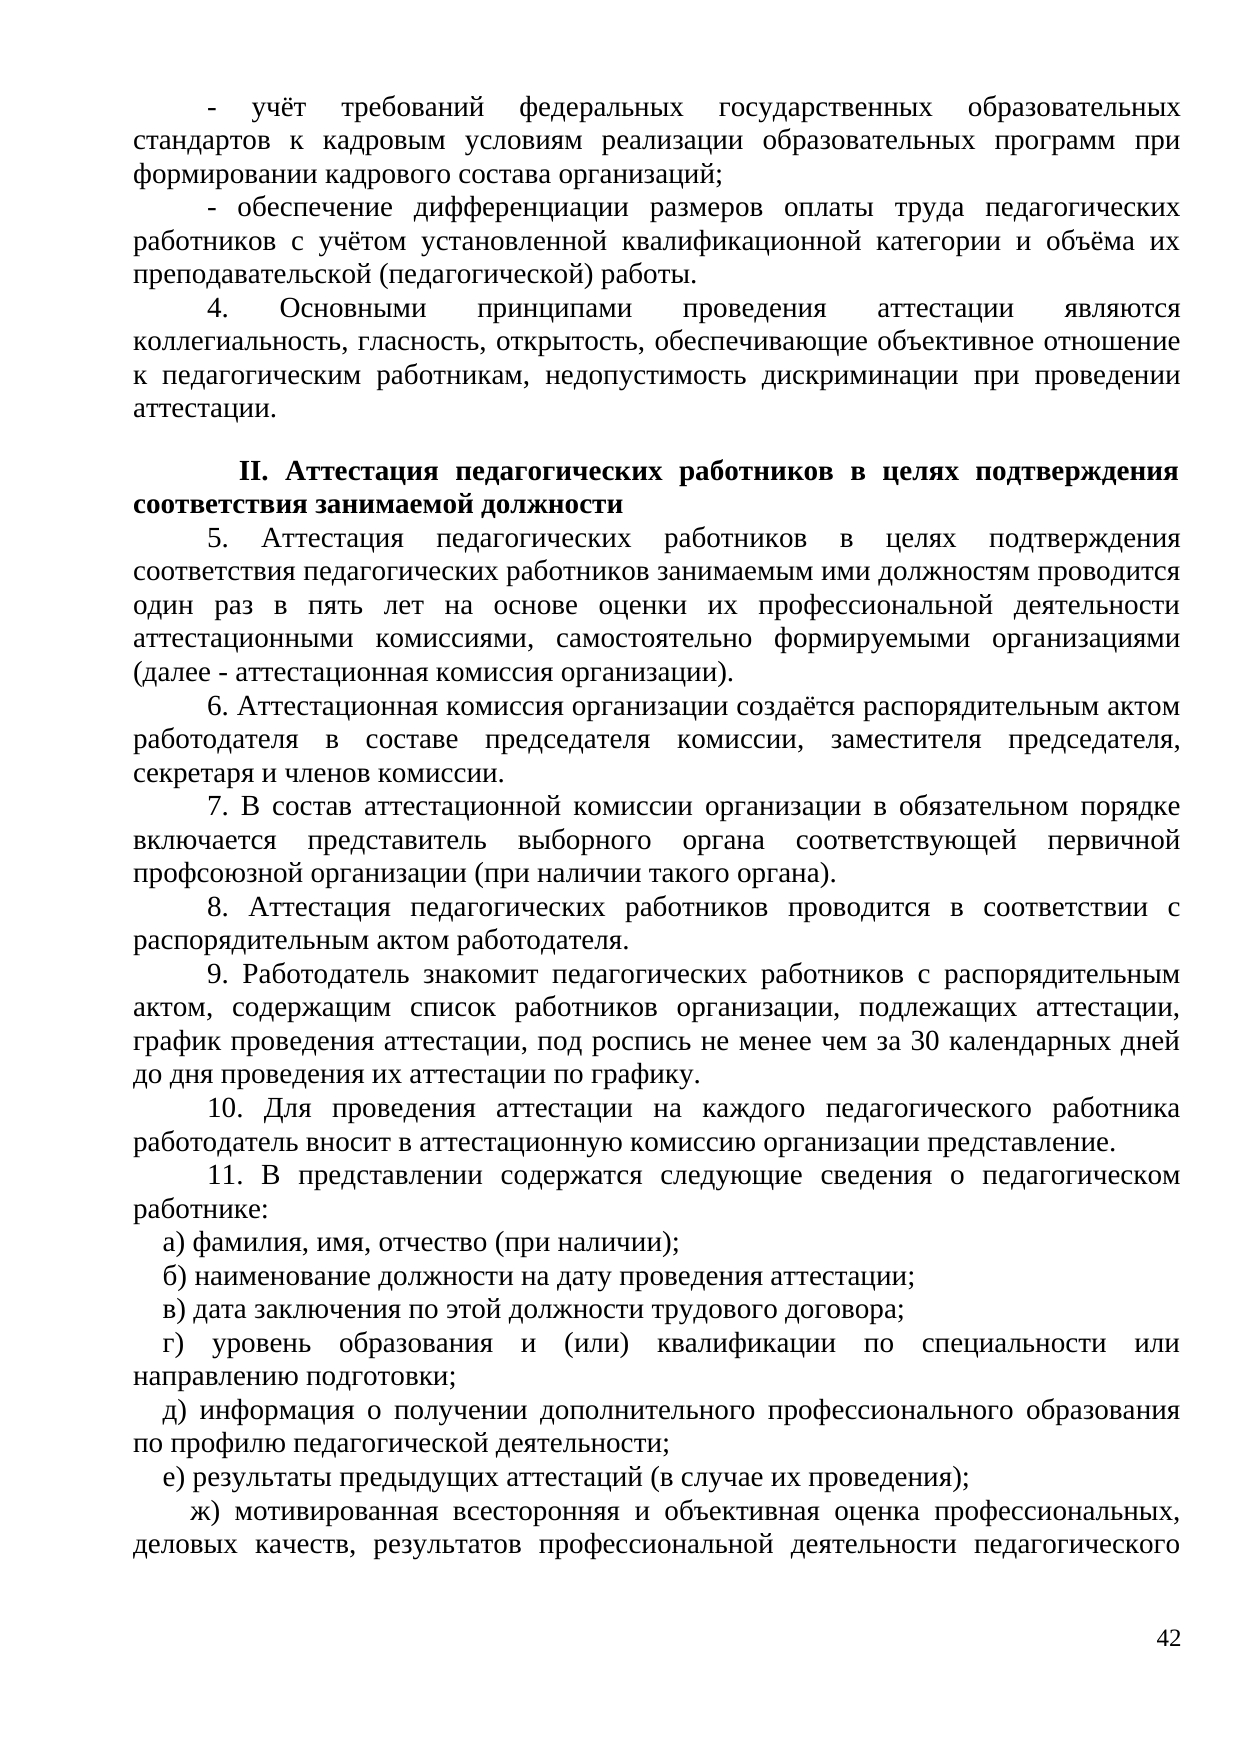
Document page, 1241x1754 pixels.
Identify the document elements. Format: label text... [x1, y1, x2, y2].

text 4. Основными принципами проведения аттестации являются коллегиальность, гласность, открытость, обеспечивающие объективное отношение к педагогическим работникам, недопустимость дискриминации при проведении аттестации. [133, 290, 1181, 453]
text а) фамилия, имя, отчество (при наличии); [133, 1224, 1181, 1258]
text д) информация о получении дополнительного профессионального образования по профилю педагогической деятельности; [133, 1392, 1181, 1459]
text 10. Для проведения аттестации на каждого педагогического работника работодатель вносит в аттестационную комиссию организации представление. [133, 1090, 1181, 1157]
text в) дата заключения по этой должности трудового договора; [133, 1291, 1181, 1325]
text г) уровень образования и (или) квалификации по специальности или направлению подготовки; [133, 1325, 1181, 1392]
text 7. В состав аттестационной комиссии организации в обязательном порядке включается представитель выборного органа соответствующей первичной профсоюзной организации (при наличии такого органа). [133, 788, 1181, 889]
text е) результаты предыдущих аттестаций (в случае их проведения); [133, 1459, 1181, 1493]
text - учёт требований федеральных государственных образовательных стандартов к кадровым условиям реализации образовательных программ при формировании кадрового состава организаций; [133, 89, 1181, 189]
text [133, 1493, 1181, 1560]
text 9. Работодатель знакомит педагогических работников с распорядительным актом, содержащим список работников организации, подлежащих аттестации, график проведения аттестации, под роспись не менее чем за 30 календарных дней до дня проведения их аттестации по графику. [133, 956, 1181, 1090]
text 5. Аттестация педагогических работников в целях подтверждения соответствия педагогических работников занимаемым ими должностям проводится один раз в пять лет на основе оценки их профессиональной деятельности аттестационными комиссиями, самостоятельно формируемыми организациями (далее - аттестационная комиссия организации). [133, 520, 1181, 688]
text 6. Аттестационная комиссия организации создаётся распорядительным актом работодателя в составе председателя комиссии, заместителя председателя, секретаря и членов комиссии. [133, 688, 1181, 788]
text 11. В представлении содержатся следующие сведения о педагогическом работнике: [133, 1157, 1181, 1224]
text б) наименование должности на дату проведения аттестации; [133, 1258, 1181, 1291]
text - обеспечение дифференциации размеров оплаты труда педагогических работников с учётом установленной квалификационной категории и объёма их преподавательской (педагогической) работы. [133, 189, 1181, 290]
text II. Аттестация педагогических работников в целях подтверждения соответствия занимаемой должности [58, 453, 1181, 520]
text 8. Аттестация педагогических работников проводится в соответствии с распорядительным актом работодателя. [133, 889, 1181, 956]
